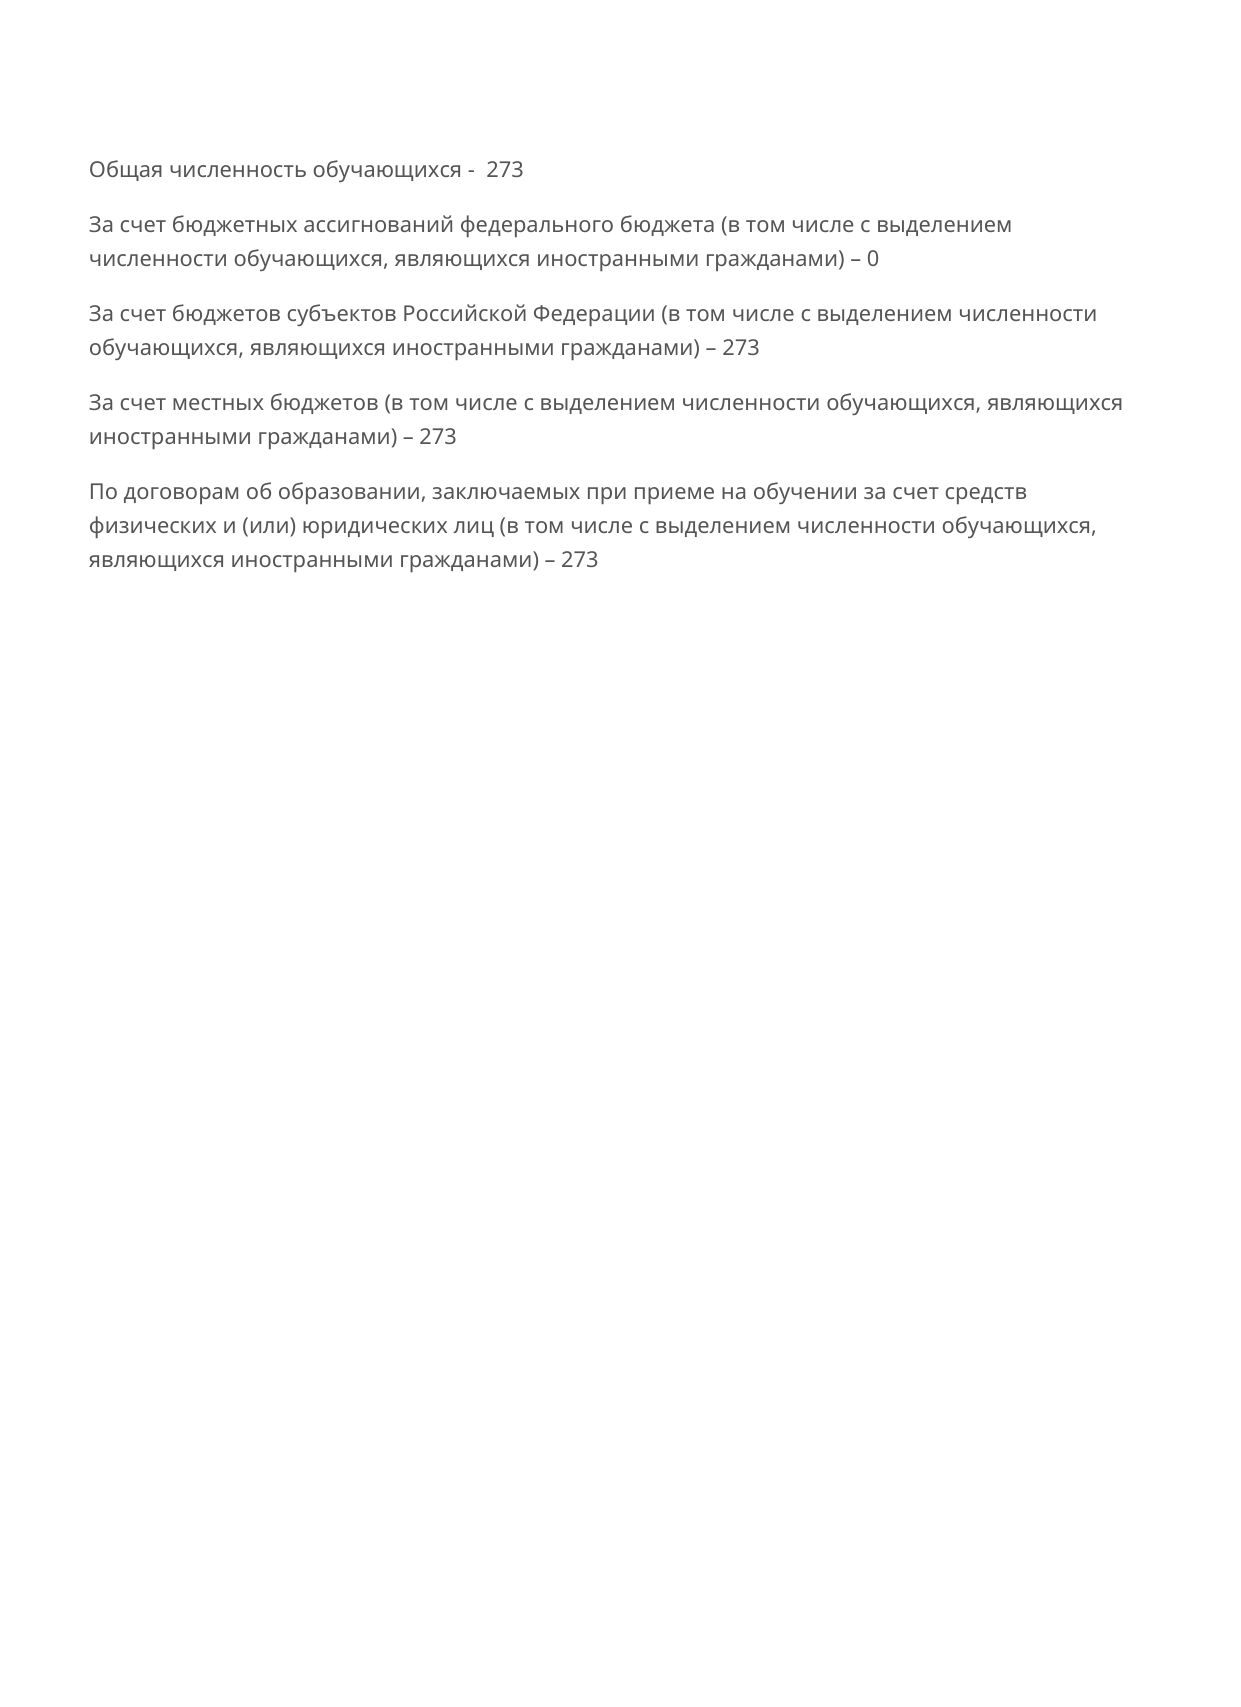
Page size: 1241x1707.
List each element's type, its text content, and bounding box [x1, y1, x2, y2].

text За счет бюджетов субъектов Российской Федерации (в том числе с выделением численности обучающихся, являющихся иностранными гражданами) – 273 [89, 298, 1152, 362]
text По договорам об образовании, заключаемых при приеме на обучении за счет средств физических и (или) юридических лиц (в том числе с выделением численности обучающихся, являющихся иностранными гражданами) – 273 [89, 476, 1152, 574]
text Общая численность обучающихся - 273 [89, 153, 1152, 183]
text За счет бюджетных ассигнований федерального бюджета (в том числе с выделением численности обучающихся, являющихся иностранными гражданами) – 0 [89, 208, 1152, 272]
text За счет местных бюджетов (в том числе с выделением численности обучающихся, являющихся иностранными гражданами) – 273 [89, 387, 1152, 451]
